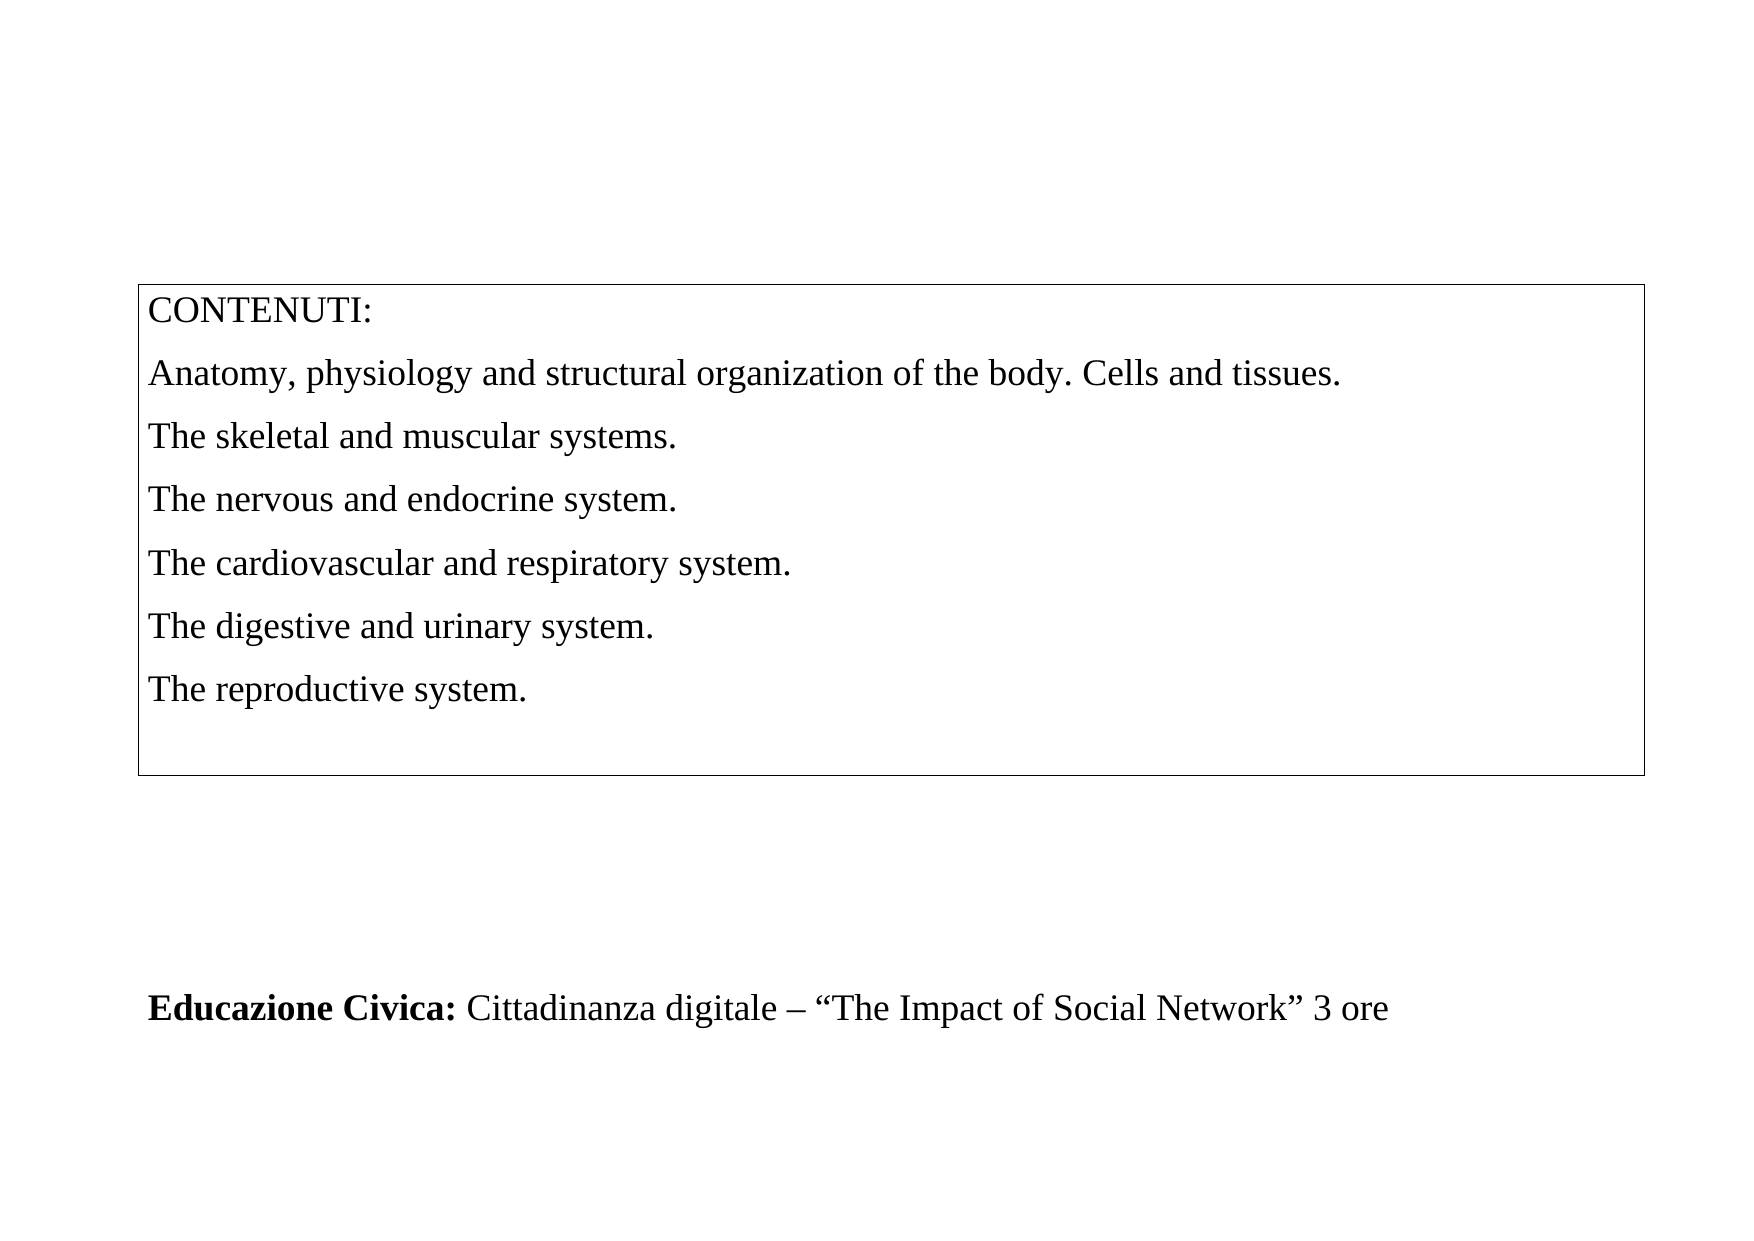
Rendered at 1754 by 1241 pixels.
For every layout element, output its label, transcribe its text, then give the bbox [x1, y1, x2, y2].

text The nervous and endocrine system. [139, 473, 1644, 520]
text The digestive and urinary system. [139, 600, 1644, 646]
text Anatomy, physiology and structural organization of the body. Cells and tissues. [139, 347, 1644, 393]
text The reproductive system. [139, 663, 1644, 709]
text The skeletal and muscular systems. [139, 410, 1644, 457]
text CONTENUTI: [139, 285, 1644, 330]
text The cardiovascular and respiratory system. [139, 537, 1644, 583]
text Educazione Civica: Cittadinanza digitale – “The Impact of Social Network” 3 ore [148, 986, 1636, 1029]
